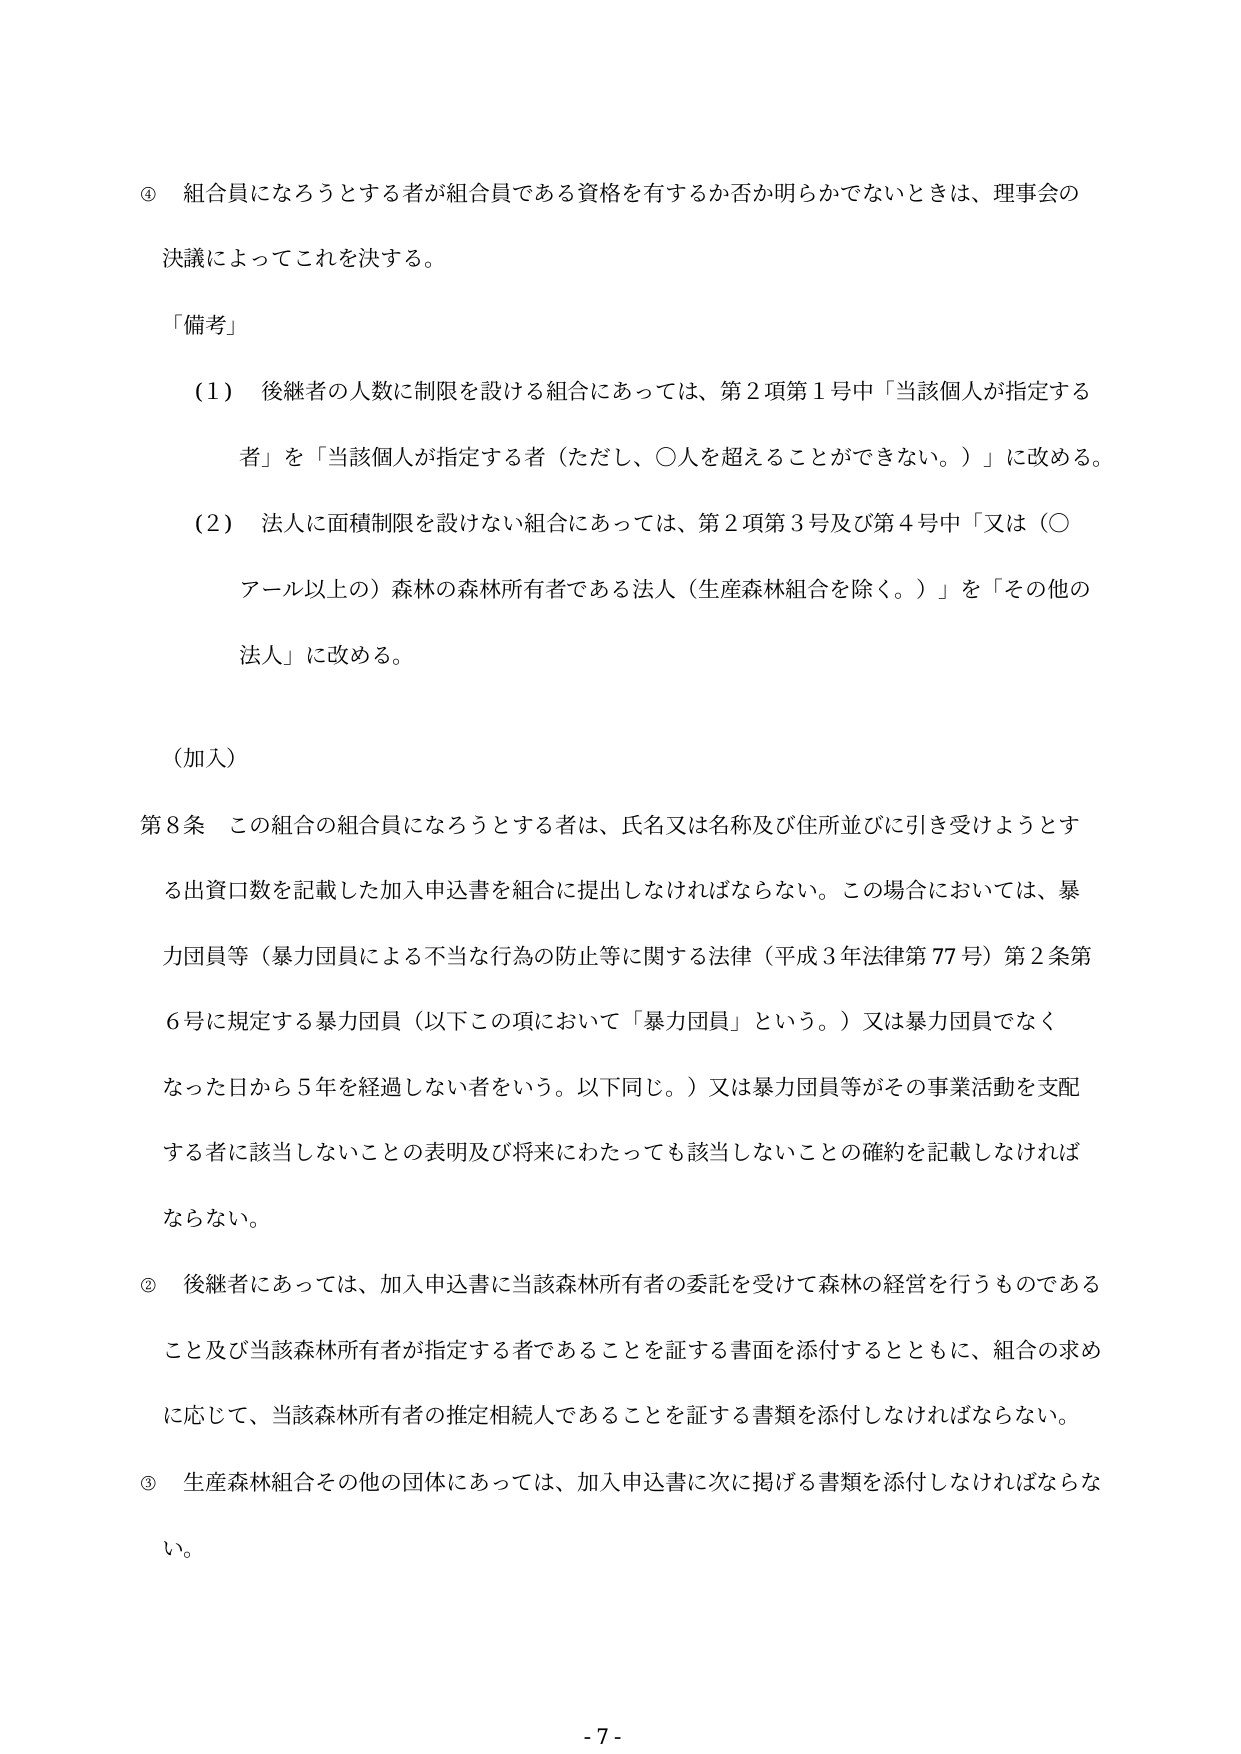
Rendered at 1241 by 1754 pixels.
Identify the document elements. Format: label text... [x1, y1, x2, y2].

list 組合員になろうとする者が組合員である資格を有するか否か明らかでないときは、理事会の決議によってこれを決する。 [140, 162, 1093, 287]
text 第８条 この組合の組合員になろうとする者は、氏名又は名称及び住所並びに引き受けようとする出資口数を記載した加入申込書を組合に提出しなければならない。この場合においては、暴力団員等（暴力団員による不当な行為の防止等に関する法律（平成３年法律第77号）第２条第６号に規定する暴力団員（以下この項において「暴力団員」という。）又は暴力団員でなくなった日から５年を経過しない者をいう。以下同じ。）又は暴力団員等がその事業活動を支配する者に該当しないことの表明及び将来にわたっても該当しないことの確約を記載しなければならない。 [140, 794, 1093, 1247]
list 後継者の人数に制限を設ける組合にあっては、第２項第１号中「当該個人が指定する者」を「当該個人が指定する者（ただし、○人を超えることができない。）」に改める。 [195, 361, 1122, 486]
text 「備考」 [161, 294, 1122, 354]
list 後継者にあっては、加入申込書に当該森林所有者の委託を受けて森林の経営を行うものであること及び当該森林所有者が指定する者であることを証する書面を添付するとともに、組合の求めに応じて、当該森林所有者の推定相続人であることを証する書類を添付しなければならない。 [140, 1253, 1122, 1444]
text （加入） [161, 727, 1122, 787]
list 法人に面積制限を設けない組合にあっては、第２項第３号及び第４号中「又は（○アール以上の）森林の森林所有者である法人（生産森林組合を除く。）」を「その他の法人」に改める。 [195, 493, 1108, 683]
list 生産森林組合その他の団体にあっては、加入申込書に次に掲げる書類を添付しなければならない。 [140, 1451, 1122, 1576]
